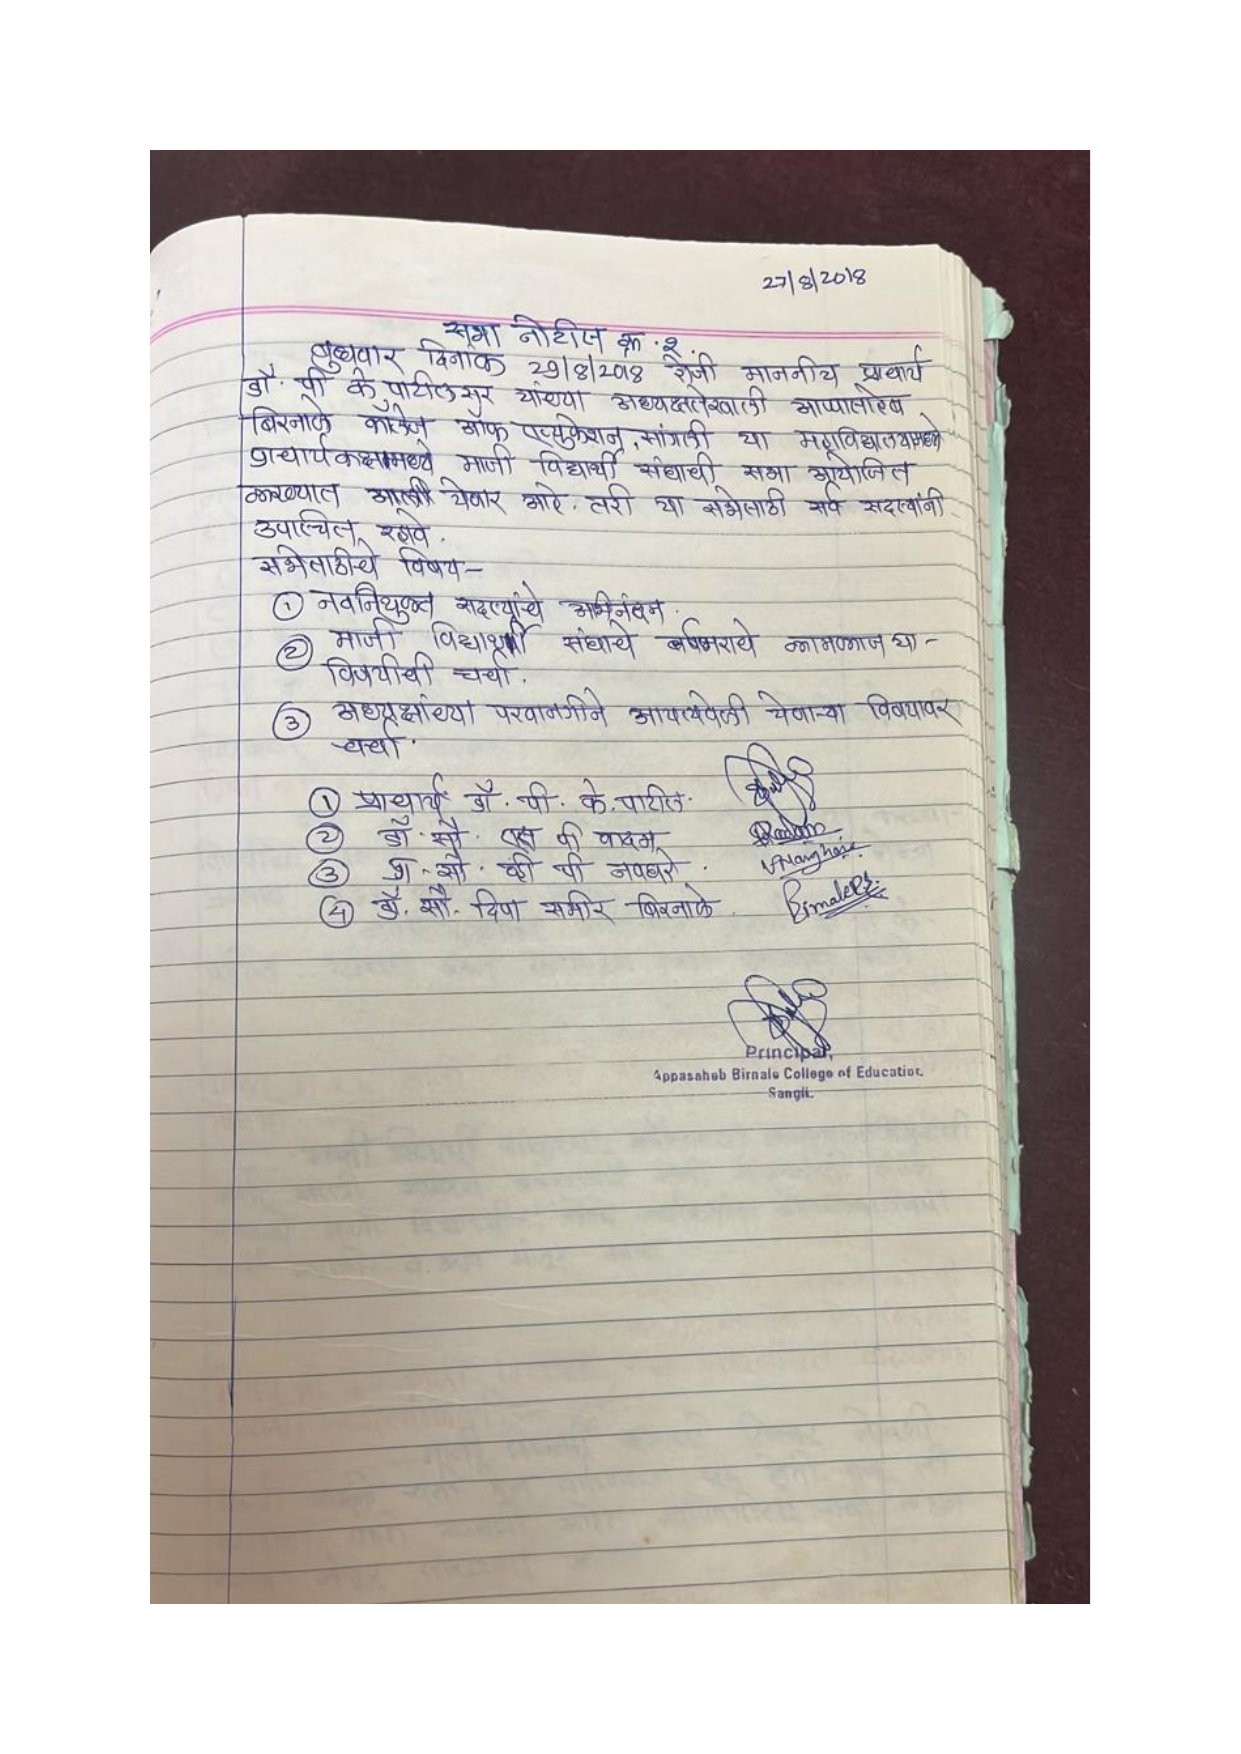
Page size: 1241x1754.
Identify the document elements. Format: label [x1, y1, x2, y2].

picture [150, 150, 1091, 1604]
